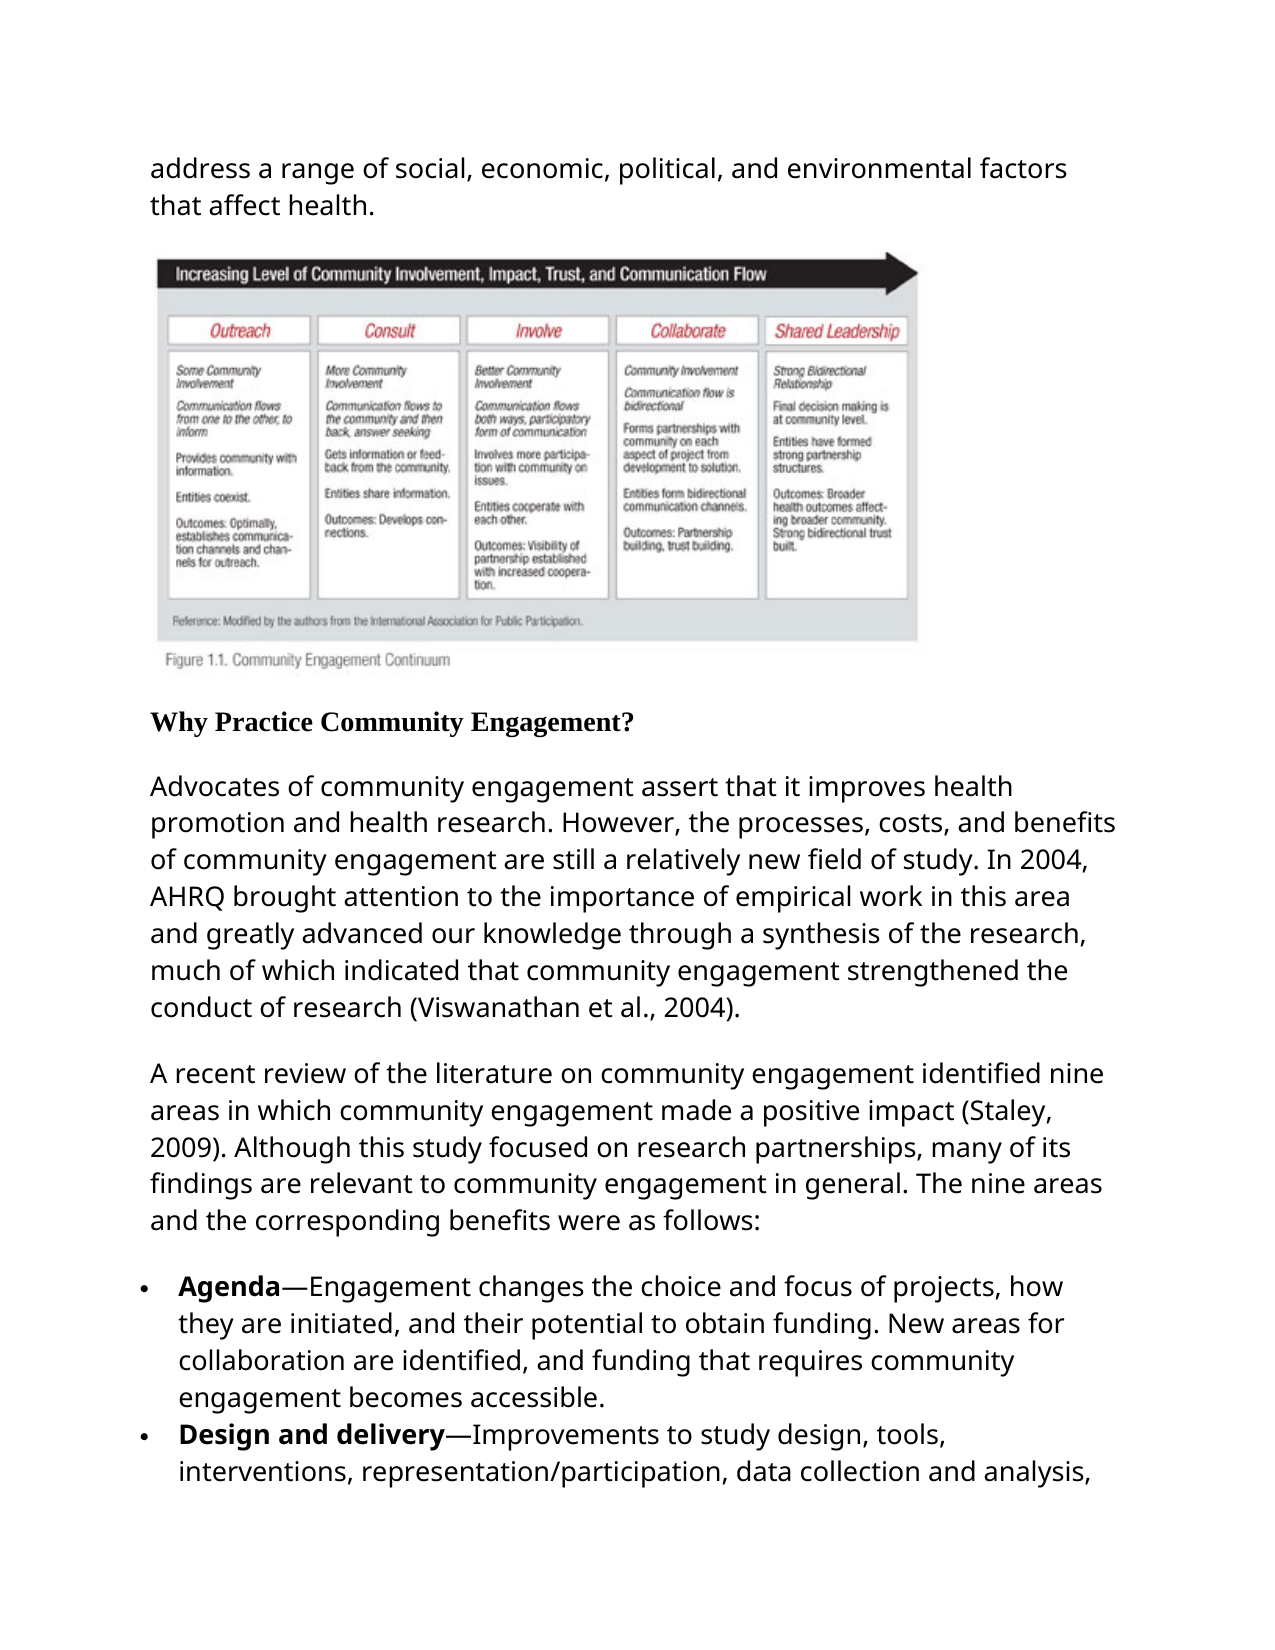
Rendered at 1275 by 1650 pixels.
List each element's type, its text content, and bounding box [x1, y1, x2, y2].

list Agenda—Engagement changes the choice and focus of projects, how they are initiated, and their potential to obtain funding. New areas for collaboration are identified, and funding that requires community engagement becomes accessible. [141, 1268, 1125, 1415]
text A recent review of the literature on community engagement identified nine areas in which community engagement made a positive impact (Staley, 2009). Although this study focused on research partnerships, many of its findings are relevant to community engagement in general. The nine areas and the corresponding benefits were as follows: [150, 1054, 1125, 1239]
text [150, 150, 1125, 224]
text Advocates of community engagement assert that it improves health promotion and health research. However, the processes, costs, and benefits of community engagement are still a relatively new field of study. In 2004, AHRQ brought attention to the importance of empirical work in this area and greatly advanced our knowledge through a synthesis of the research, much of which indicated that community engagement strengthened the conduct of research (Viswanathan et al., 2004). [150, 767, 1125, 1025]
picture [150, 252, 927, 677]
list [141, 1415, 1125, 1489]
text Why Practice Community Engagement? [150, 706, 1125, 738]
